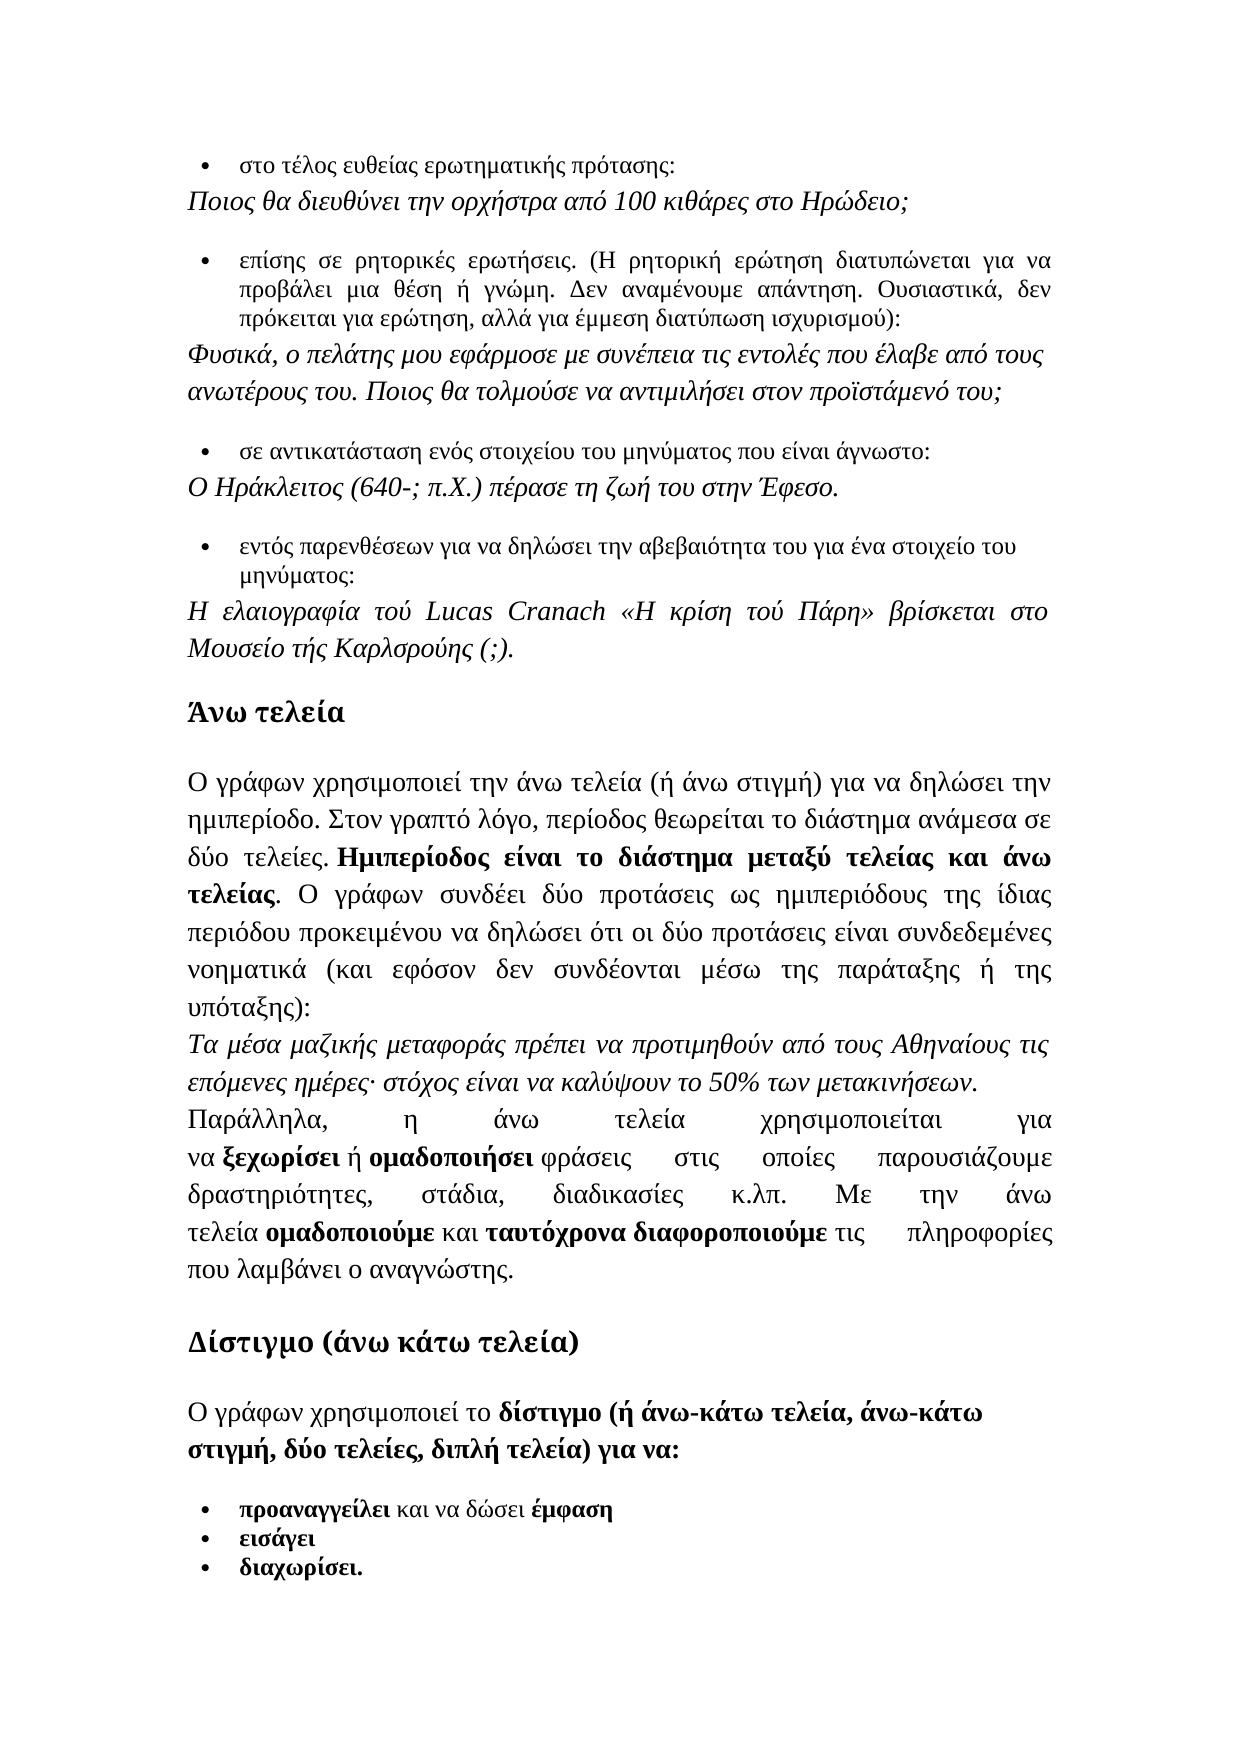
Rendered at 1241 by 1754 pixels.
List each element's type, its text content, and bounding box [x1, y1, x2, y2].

list διαχωρίσει. [202, 1552, 1053, 1580]
text Παράλληλα, η άνω τελεία χρησιμοποιείται για να ξεχωρίσει ή ομαδοποιήσει φράσεις στις οποίες παρουσιάζουμε δραστηριότητες, στάδια, διαδικασίες κ.λπ. Με την άνω τελεία ομαδοποιούμε και ταυτόχρονα διαφοροποιούμε τις πληροφορίες που λαμβάνει ο αναγνώστης. [187, 1097, 1053, 1285]
list εισάγει [202, 1523, 1053, 1552]
text Δίστιγμο (άνω κάτω τελεία) [187, 1322, 1053, 1361]
text Ο γράφων χρησιμοποιεί την άνω τελεία (ή άνω στιγμή) για να δηλώσει την ημιπερίοδο. Στον γραπτό λόγο, περίοδος θεωρείται το διάστημα ανάμεσα σε δύο τελείες. Ημιπερίοδος είναι το διάστημα μεταξύ τελείας και άνω τελείας. Ο γράφων συνδέει δύο προτάσεις ως ημιπεριόδους της ίδιας περιόδου προκειμένου να δηλώσει ότι οι δύο προτάσεις είναι συνδεδεμένες νοηματικά (και εφόσον δεν συνδέονται μέσω της παράταξης ή της υπόταξης): [187, 760, 1053, 1022]
list σε αντικατάσταση ενός στοιχείου του μηνύματος που είναι άγνωστο: [202, 436, 1053, 464]
list προαναγγείλει και να δώσει έμφαση [202, 1494, 1053, 1523]
text Άνω τελεία [187, 692, 1053, 731]
text Τα μέσα μαζικής μεταφοράς πρέπει να προτιμηθούν από τους Αθηναίους τις επόμενες ημέρες· στόχος είναι να καλύψουν το 50% των μετακινήσεων. [187, 1022, 1053, 1097]
list επίσης σε ρητορικές ερωτήσεις. (Η ρητορική ερώτηση διατυπώνεται για να προβάλει μια θέση ή γνώμη. Δεν αναμένουμε απάντηση. Ουσιαστικά, δεν πρόκειται για ερώτηση, αλλά για έμμεση διατύπωση ισχυρισμού): [202, 245, 1053, 332]
text Ποιος θα διευθύνει την ορχήστρα από 100 κιθάρες στο Ηρώδειο; [187, 179, 1053, 216]
list εντός παρενθέσεων για να δηλώσει την αβεβαιότητα του για ένα στοιχείο του μηνύματος: [202, 531, 1053, 589]
text Ο γράφων χρησιμοποιεί το δίστιγμο (ή άνω-κάτω τελεία, άνω-κάτω στιγμή, δύο τελείες, διπλή τελεία) για να: [187, 1390, 1053, 1465]
text Ο Ηράκλειτος (640-; π.Χ.) πέρασε τη ζωή του στην Έφεσο. [187, 464, 1053, 502]
text Φυσικά, ο πελάτης μου εφάρμοσε με συνέπεια τις εντολές που έλαβε από τους ανωτέρους του. Ποιος θα τολμούσε να αντιμιλήσει στον προϊστάμενό του; [187, 332, 1053, 407]
text Η ελαιογραφία τού Lucas Cranach «Η κρίση τού Πάρη» βρίσκεται στο Μουσείο τής Καρλσρούης (;). [187, 589, 1053, 664]
list στο τέλος ευθείας ερωτηματικής πρότασης: [202, 150, 1053, 179]
